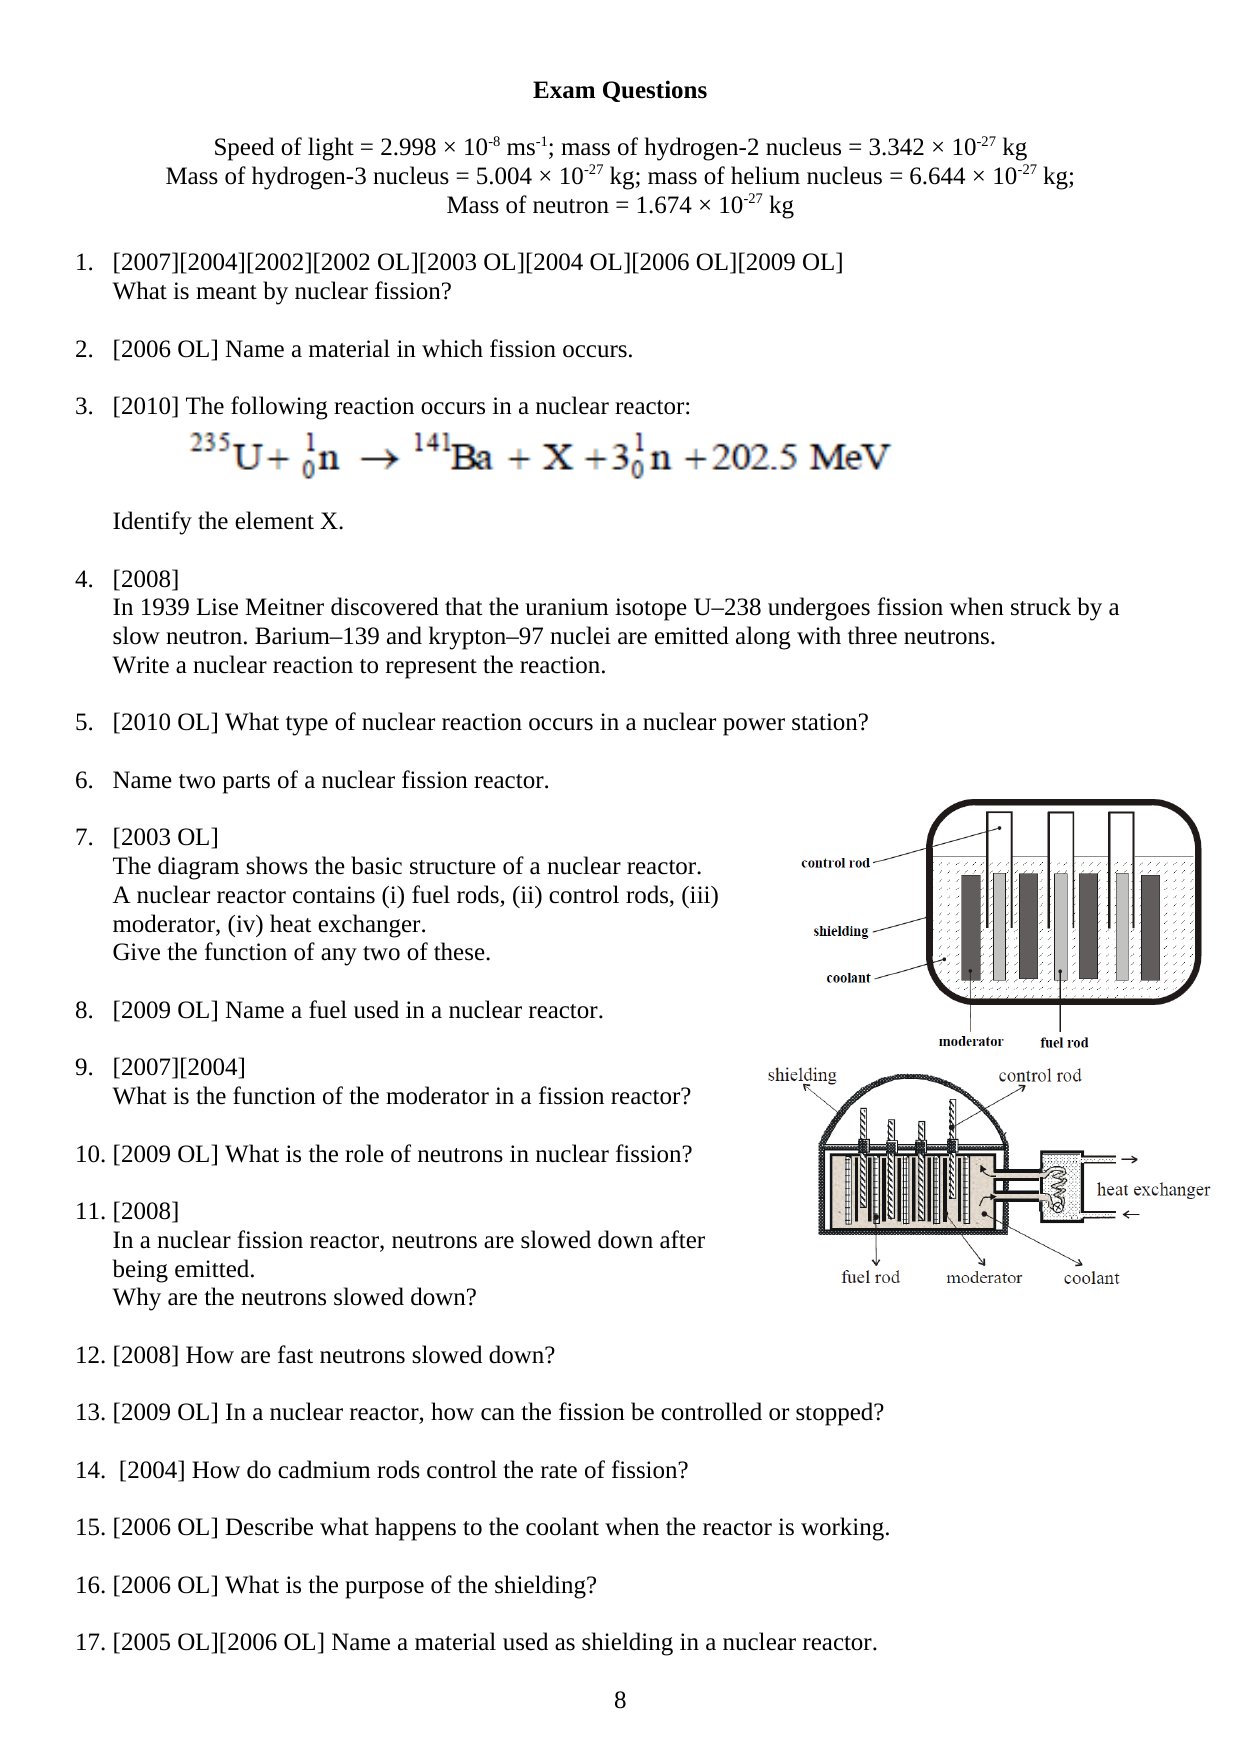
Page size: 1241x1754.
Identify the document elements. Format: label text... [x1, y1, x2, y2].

list [2008] [75, 1196, 760, 1225]
list [2008] How are fast neutrons slowed down? [75, 1340, 1165, 1369]
list Name two parts of a nuclear fission reactor. [75, 765, 1165, 794]
text A nuclear reactor contains (i) fuel rods, (ii) control rods, (iii) moderator, (iv) heat exchanger. [112, 880, 794, 937]
list [2006 OL] Name a material in which fission occurs. [75, 334, 1165, 362]
text What is the function of the moderator in a fission reactor? [112, 1081, 760, 1110]
list [2010] The following reaction occurs in a nuclear reactor: [75, 391, 1165, 420]
text In a nuclear fission reactor, neutrons are slowed down after being emitted. [112, 1225, 760, 1282]
text Speed of light = 2.998 × 10-8 ms-1; mass of hydrogen-2 nucleus = 3.342 × 10-27 kg [75, 132, 1165, 161]
list [2007][2004][2002][2002 OL][2003 OL][2004 OL][2006 OL][2009 OL] [75, 247, 1165, 276]
list [2009 OL] What is the role of neutrons in nuclear fission? [75, 1139, 760, 1167]
list [2008] [75, 564, 1165, 592]
text What is meant by nuclear fission? [112, 276, 1165, 305]
list [2009 OL] Name a fuel used in a nuclear reactor. [75, 995, 794, 1024]
text Mass of neutron = 1.674 × 10-27 kg [75, 190, 1165, 219]
list [2003 OL] [75, 822, 794, 851]
list [2005 OL][2006 OL] Name a material used as shielding in a nuclear reactor. [75, 1627, 1165, 1656]
text Write a nuclear reaction to represent the reaction. [112, 650, 1165, 679]
text Give the function of any two of these. [112, 937, 794, 966]
list [2006 OL] Describe what happens to the coolant when the reactor is working. [75, 1512, 1165, 1541]
text Mass of hydrogen-3 nucleus = 5.004 × 10-27 kg; mass of helium nucleus = 6.644 × 10-27 kg; [75, 161, 1165, 190]
list [2009 OL] In a nuclear reactor, how can the fission be controlled or stopped? [75, 1397, 1165, 1426]
text The diagram shows the basic structure of a nuclear reactor. [112, 851, 794, 880]
text Why are the neutrons slowed down? [112, 1282, 1165, 1311]
list [2004] How do cadmium rods control the rate of fission? [75, 1455, 1165, 1484]
text Identify the element X. [112, 506, 1165, 535]
text Exam Questions [75, 75, 1165, 104]
list [2007][2004] [75, 1052, 1165, 1081]
text In 1939 Lise Meitner discovered that the uranium isotope U–238 undergoes fission when struck by a slow neutron. Barium–139 and krypton–97 nuclei are emitted along with three neutrons. [112, 592, 1165, 650]
list [2006 OL] What is the purpose of the shielding? [75, 1570, 1165, 1599]
list [2010 OL] What type of nuclear reaction occurs in a nuclear power station? [75, 707, 1165, 736]
